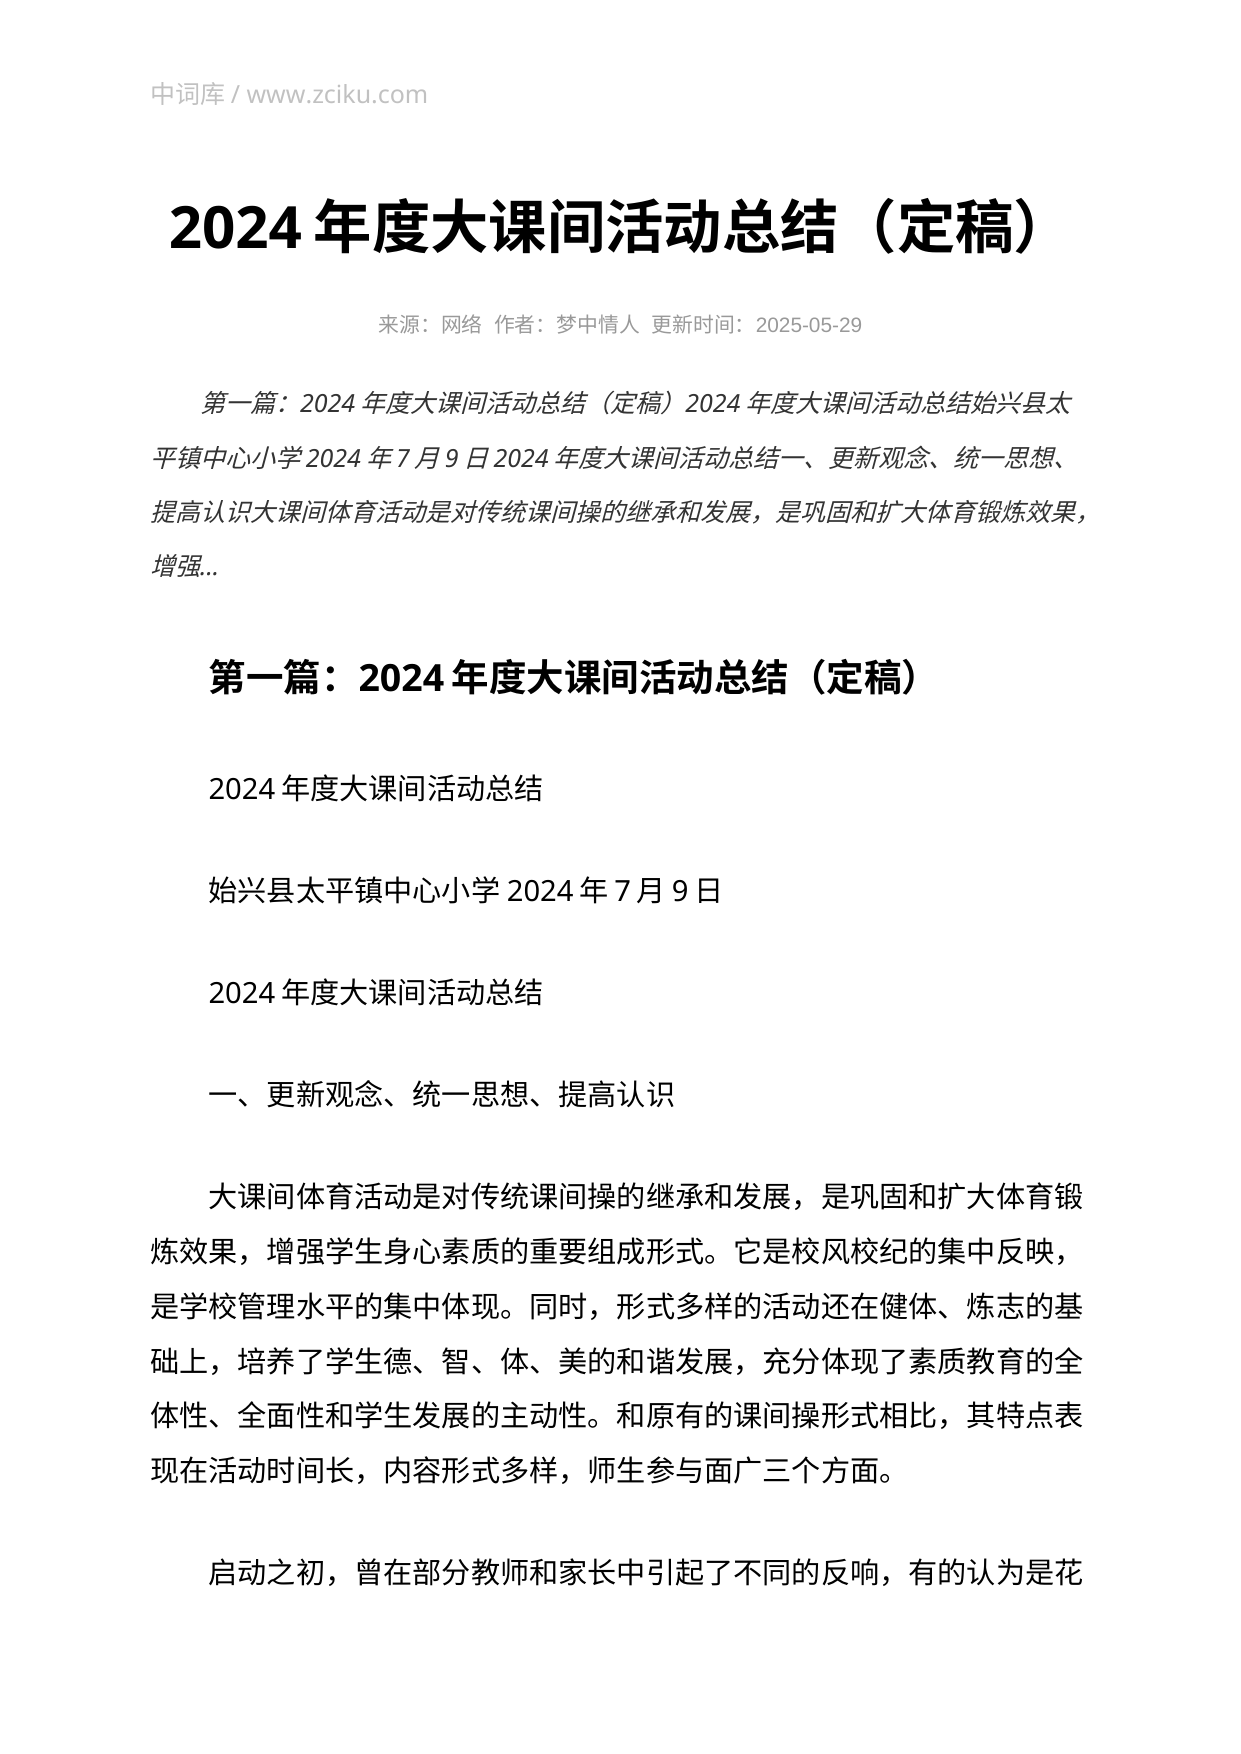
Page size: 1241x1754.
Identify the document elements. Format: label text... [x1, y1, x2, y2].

text 2024年度大课间活动总结 [150, 970, 1090, 1012]
text 始兴县太平镇中心小学 2024年7月9日 [150, 868, 1090, 910]
text 来源：网络 作者：梦中情人 更新时间：2025-05-29 [150, 313, 1090, 337]
text 第一篇：2024年度大课间活动总结（定稿）2024年度大课间活动总结始兴县太平镇中心小学 2024年7月9日2024年度大课间活动总结一、更新观念、统一思想、提高认识大课间体育活动是对传统课间操的继承和发展，是巩固和扩大体育锻炼效果，增强... [150, 384, 1090, 583]
text 第一篇：2024年度大课间活动总结（定稿） [150, 648, 1090, 703]
text 2024年度大课间活动总结 [150, 766, 1090, 808]
text 一、更新观念、统一思想、提高认识 [150, 1072, 1090, 1114]
subtitle 2024年度大课间活动总结（定稿） [150, 181, 1090, 266]
text 大课间体育活动是对传统课间操的继承和发展，是巩固和扩大体育锻炼效果，增强学生身心素质的重要组成形式。它是校风校纪的集中反映，是学校管理水平的集中体现。同时，形式多样的活动还在健体、炼志的基础上，培养了学生德、智、体、美的和谐发展，充分体现了素质教育的全体性、全面性和学生发展的主动性。和原有的课间操形式相比，其特点表现在活动时间长，内容形式多样，师生参与面广三个方面。 [150, 1173, 1090, 1490]
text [150, 1550, 1090, 1592]
